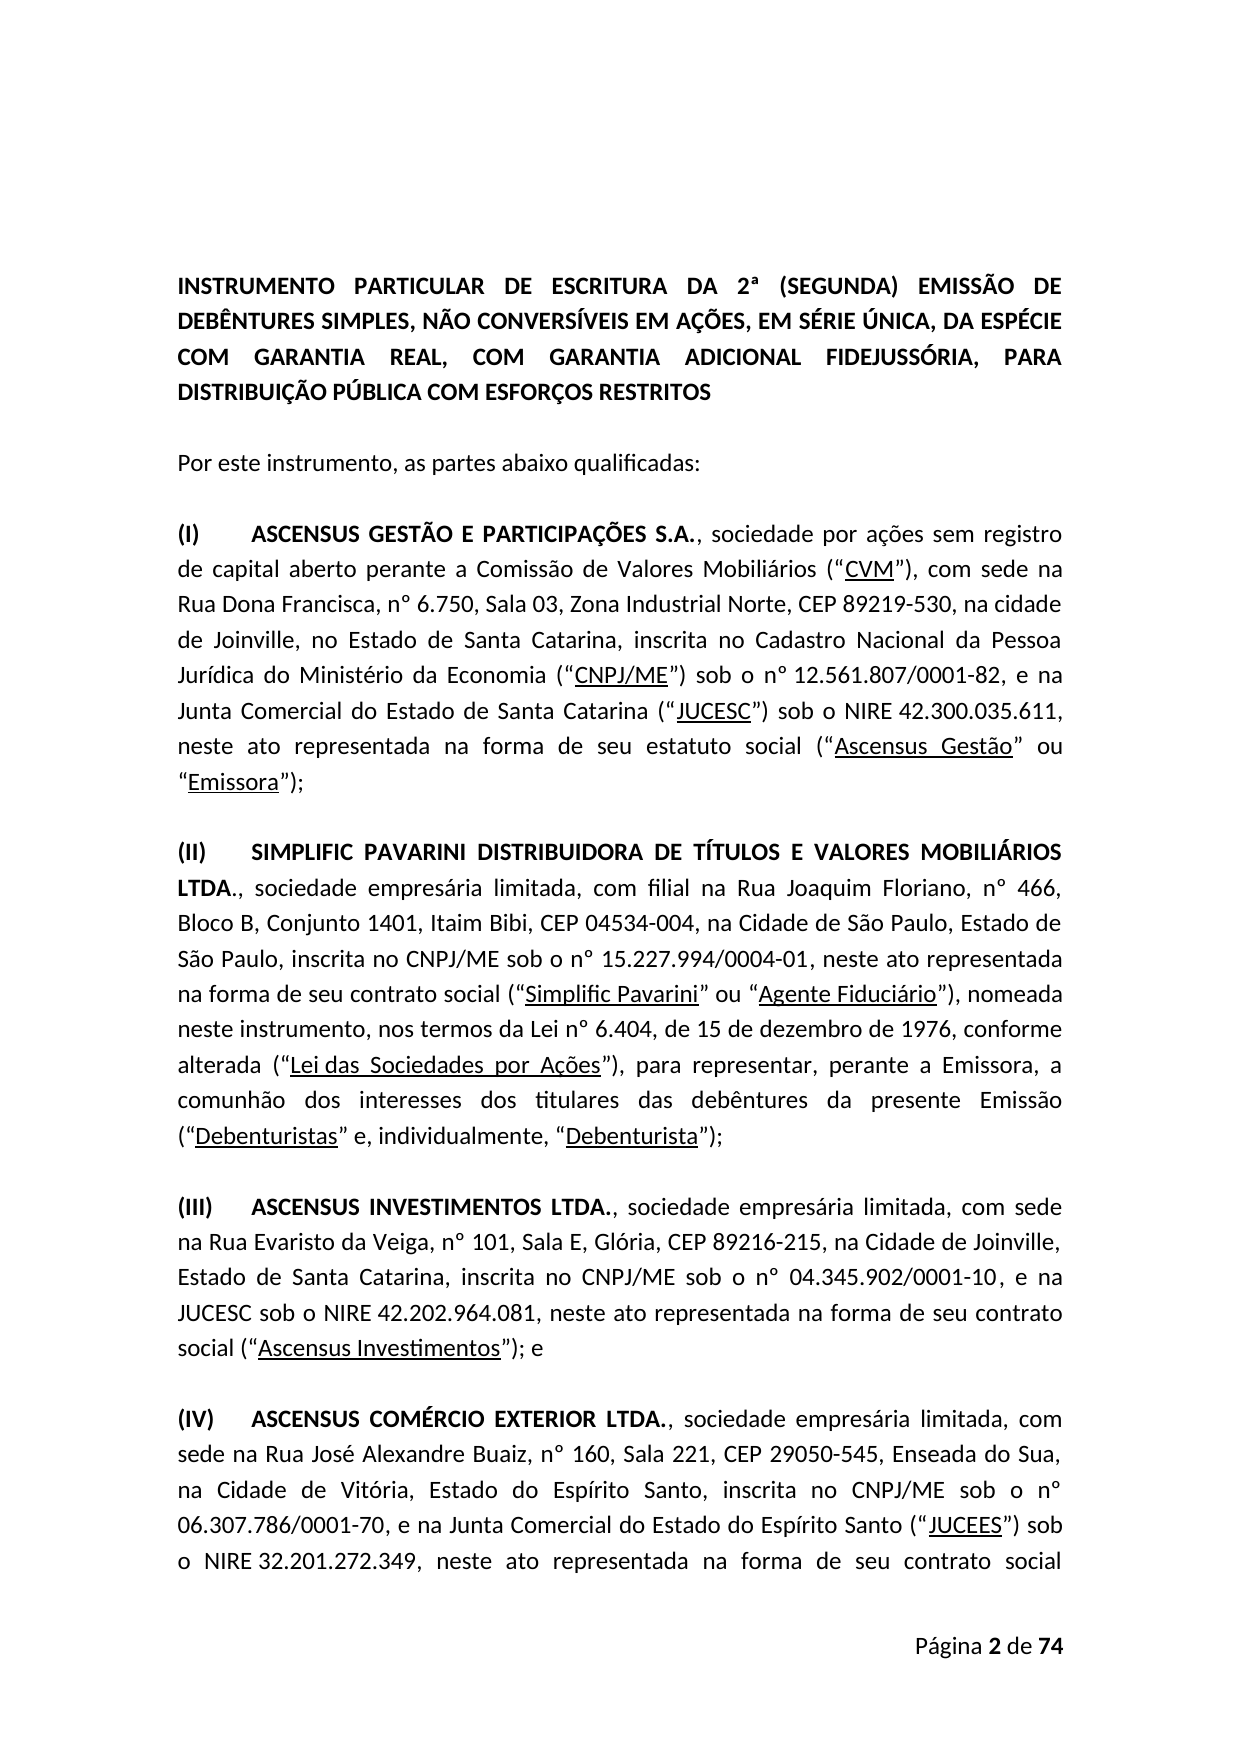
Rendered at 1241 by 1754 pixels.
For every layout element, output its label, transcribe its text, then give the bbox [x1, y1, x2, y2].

text INSTRUMENTO PARTICULAR DE Escritura da 2ª (SEGUNDA) Emissão de debêntures simples, Não Conversíveis em Ações, em série única, da espécie COM GARANTIA REAL, COM GARANTIA ADICIONAL FIDEJUSSÓRIA, Para Distribuição Pública COM ESFORÇOS RESTRITOS [177, 266, 1063, 407]
list SIMPLIFIC PAVARINI DISTRIBUIDORA DE TÍTULOS E VALORES MOBILIÁRIOS LTDA., sociedade empresária limitada, com filial na Rua Joaquim Floriano, nº 466, Bloco B, Conjunto 1401, Itaim Bibi, CEP 04534-004, na Cidade de São Paulo, Estado de São Paulo, inscrita no CNPJ/ME sob o nº 15.227.994/0004-01, neste ato representada na forma de seu contrato social (“Simplific Pavarini” ou “Agente Fiduciário”), nomeada neste instrumento, nos termos da Lei nº 6.404, de 15 de dezembro de 1976, conforme alterada (“Lei das Sociedades por Ações”), para representar, perante a Emissora, a comunhão dos interesses dos titulares das debêntures da presente Emissão (“Debenturistas” e, individualmente, “Debenturista”); [177, 832, 1063, 1151]
list ASCENSUS GESTÃO E PARTICIPAÇÕES S.A., sociedade por ações sem registro de capital aberto perante a Comissão de Valores Mobiliários (“CVM”), com sede na Rua Dona Francisca, nº 6.750, Sala 03, Zona Industrial Norte, CEP 89219-530, na cidade de Joinville, no Estado de Santa Catarina, inscrita no Cadastro Nacional da Pessoa Jurídica do Ministério da Economia (“CNPJ/ME”) sob o nº 12.561.807/0001-82, e na Junta Comercial do Estado de Santa Catarina (“JUCESC”) sob o NIRE 42.300.035.611, neste ato representada na forma de seu estatuto social (“Ascensus Gestão” ou “Emissora”); [177, 514, 1063, 797]
text Por este instrumento, as partes abaixo qualificadas: [177, 443, 1063, 478]
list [177, 1399, 1063, 1576]
list ASCENSUS INVESTIMENTOS LTDA., sociedade empresária limitada, com sede na Rua Evaristo da Veiga, nº 101, Sala E, Glória, CEP 89216-215, na Cidade de Joinville, Estado de Santa Catarina, inscrita no CNPJ/ME sob o nº 04.345.902/0001-10, e na JUCESC sob o NIRE 42.202.964.081, neste ato representada na forma de seu contrato social (“Ascensus Investimentos”); e [177, 1187, 1063, 1364]
